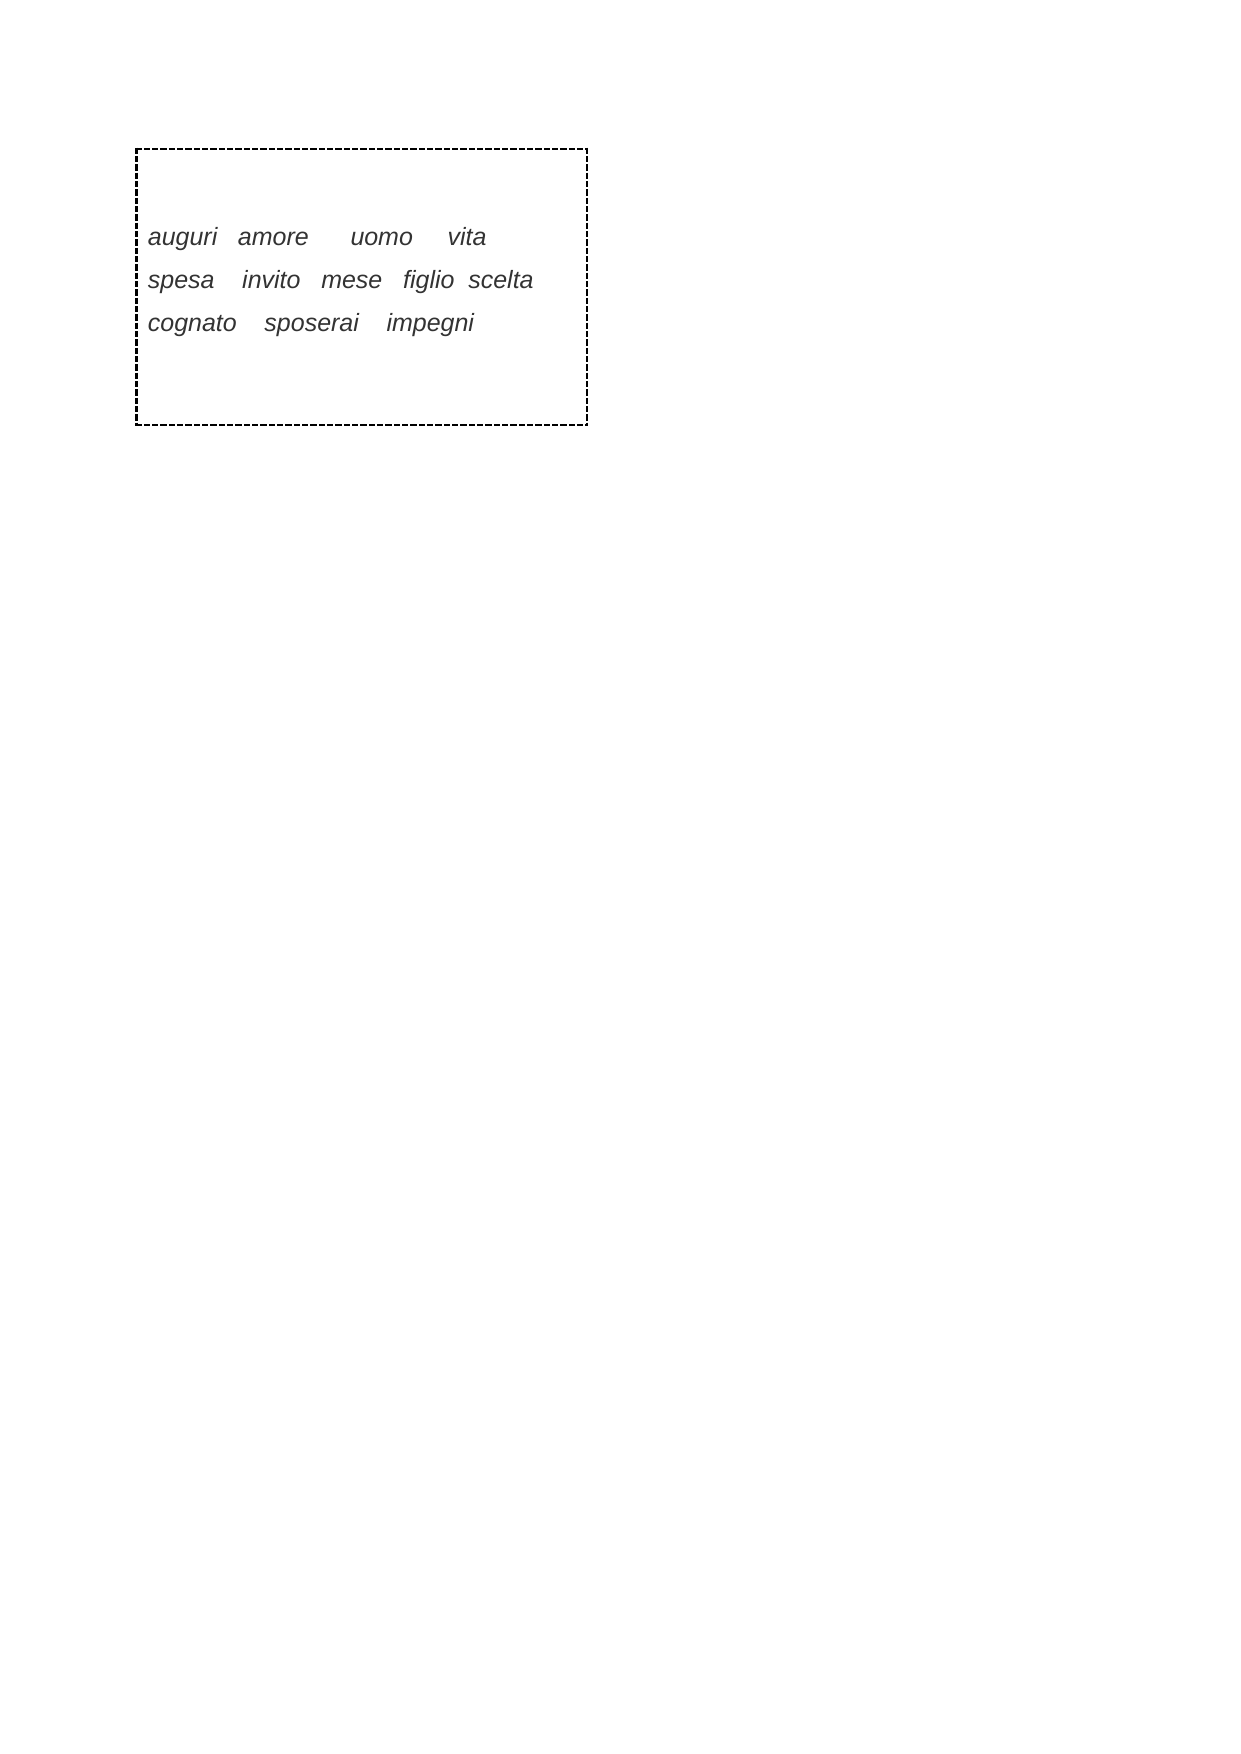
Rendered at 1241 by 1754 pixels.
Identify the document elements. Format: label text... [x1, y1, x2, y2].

table_header auguri amore uomo vita spesa invito mese figlio scelta cognato sposerai impegni [136, 148, 587, 423]
